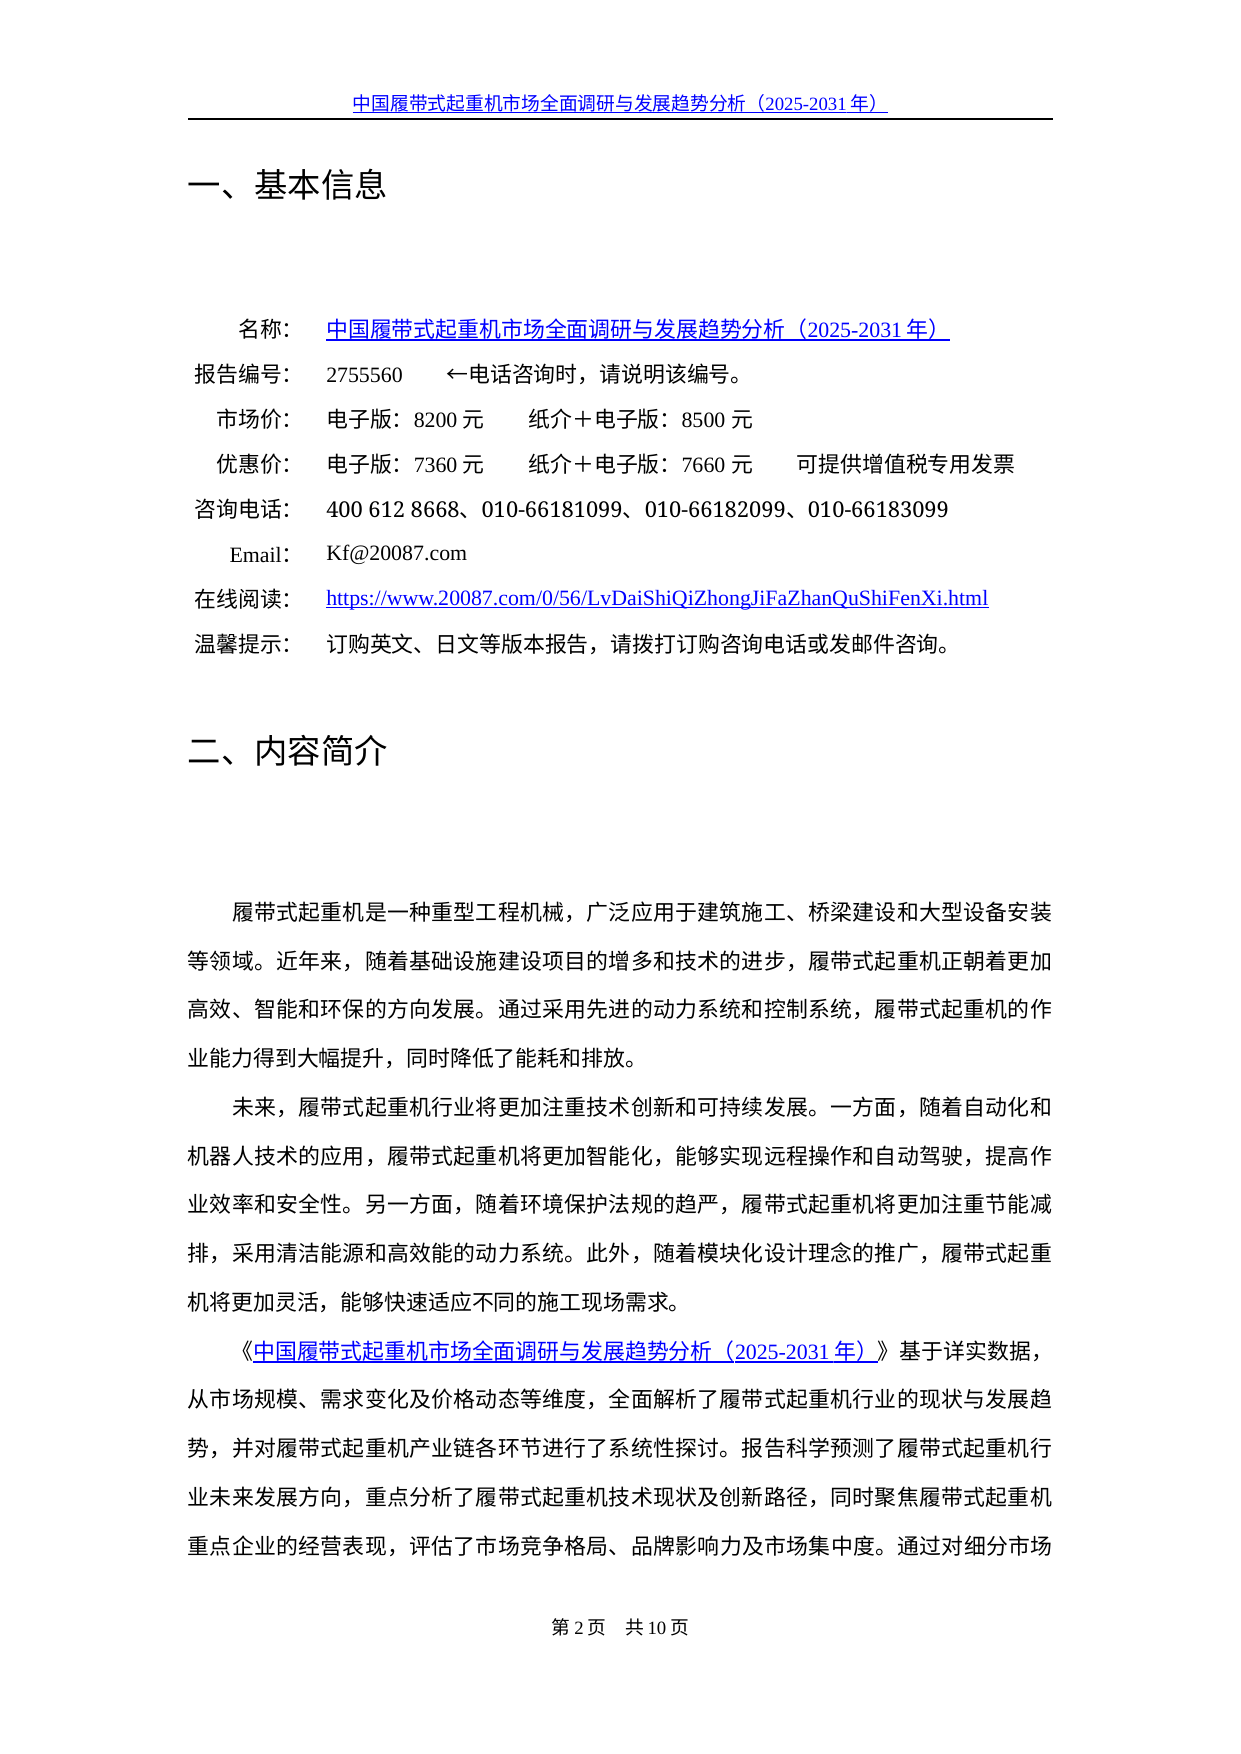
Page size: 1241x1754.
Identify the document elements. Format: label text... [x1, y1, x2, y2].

table_cell Email： [167, 537, 315, 582]
table_cell 报告编号： [167, 357, 315, 402]
table_cell 订购英文、日文等版本报告，请拨打订购咨询电话或发邮件咨询。 [315, 627, 1073, 672]
table_cell 咨询电话： [167, 492, 315, 537]
table_cell Kf@20087.com [315, 537, 1073, 582]
table_cell 电子版：7360 元 纸介＋电子版：7660 元 可提供增值税专用发票 [315, 447, 1073, 492]
table_cell 在线阅读： [167, 582, 315, 627]
table_cell 电子版：8200 元 纸介＋电子版：8500 元 [315, 402, 1073, 447]
table_cell [315, 582, 1073, 627]
table_header 名称： [167, 312, 315, 357]
table_cell 市场价： [167, 402, 315, 447]
table_cell 2755560 ←电话咨询时，请说明该编号。 [315, 357, 1073, 402]
table_cell 温馨提示： [167, 627, 315, 672]
table_cell 400 612 8668、010-66181099、010-66182099、010-66183099 [315, 492, 1073, 537]
title 二、内容简介 [187, 717, 1053, 782]
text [187, 894, 1053, 1561]
table_header 中国履带式起重机市场全面调研与发展趋势分析（2025-2031年） [315, 312, 1073, 357]
title 一、基本信息 [187, 150, 1053, 215]
table_cell 优惠价： [167, 447, 315, 492]
